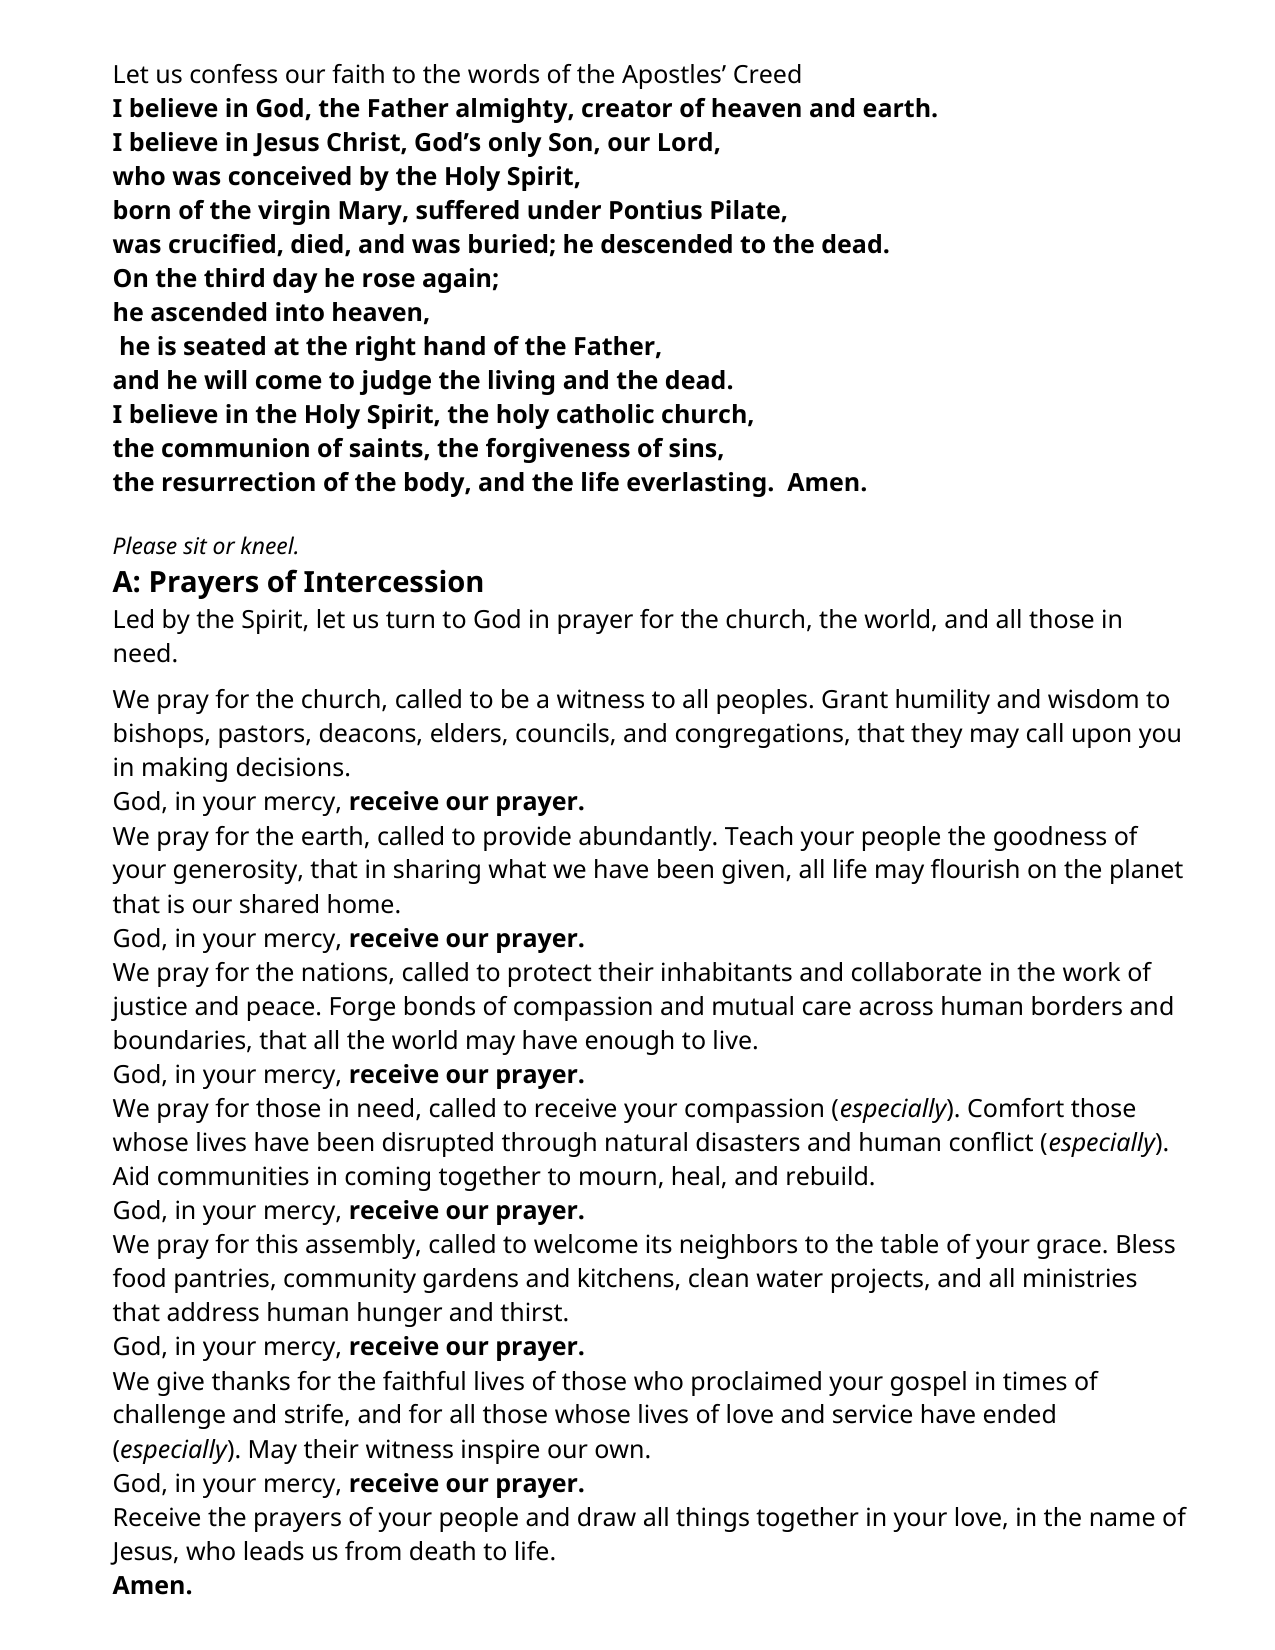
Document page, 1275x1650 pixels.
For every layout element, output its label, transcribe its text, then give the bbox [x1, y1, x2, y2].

text the communion of saints, the forgiveness of sins, [112, 431, 1191, 465]
text Amen. [112, 1567, 1191, 1602]
text A: Prayers of Intercession [112, 562, 1191, 601]
text God, in your mercy, receive our prayer. [112, 1329, 1191, 1363]
text the resurrection of the body, and the life everlasting. Amen. [112, 465, 1191, 499]
text We pray for the church, called to be a witness to all peoples. Grant humility and wisdom to bishops, pastors, deacons, elders, councils, and congregations, that they may call upon you in making decisions. [112, 682, 1191, 784]
text who was conceived by the Holy Spirit, [112, 158, 1191, 192]
text I believe in God, the Father almighty, creator of heaven and earth. [112, 90, 1191, 124]
text was crucified, died, and was buried; he descended to the dead. [112, 227, 1191, 261]
text We pray for the nations, called to protect their inhabitants and collaborate in the work of justice and peace. Forge bonds of compassion and mutual care across human borders and boundaries, that all the world may have enough to live. [112, 954, 1191, 1057]
text Receive the prayers of your people and draw all things together in your love, in the name of Jesus, who leads us from death to life. [112, 1499, 1191, 1567]
text On the third day he rose again; [112, 261, 1191, 295]
text Led by the Spirit, let us turn to God in prayer for the church, the world, and all those in need. [112, 601, 1191, 669]
text he ascended into heaven, [112, 295, 1191, 329]
text I believe in the Holy Spirit, the holy catholic church, [112, 397, 1191, 431]
text born of the virgin Mary, suffered under Pontius Pilate, [112, 192, 1191, 227]
text We pray for the earth, called to provide abundantly. Teach your people the goodness of your generosity, that in sharing what we have been given, all life may flourish on the planet that is our shared home. [112, 818, 1191, 920]
text God, in your mercy, receive our prayer. [112, 784, 1191, 818]
text and he will come to judge the living and the dead. [112, 363, 1191, 397]
text God, in your mercy, receive our prayer. [112, 920, 1191, 954]
text God, in your mercy, receive our prayer. [112, 1057, 1191, 1091]
text God, in your mercy, receive our prayer. [112, 1193, 1191, 1227]
text We give thanks for the faithful lives of those who proclaimed your gospel in times of challenge and strife, and for all those whose lives of love and service have ended (especially). May their witness inspire our own. [112, 1363, 1191, 1465]
text he is seated at the right hand of the Father, [112, 329, 1191, 363]
text We pray for this assembly, called to welcome its neighbors to the table of your grace. Bless food pantries, community gardens and kitchens, clean water projects, and all ministries that address human hunger and thirst. [112, 1227, 1191, 1329]
text God, in your mercy, receive our prayer. [112, 1465, 1191, 1499]
text Let us confess our faith to the words of the Apostles’ Creed [112, 56, 1191, 90]
text Please sit or kneel. [112, 530, 1191, 562]
text I believe in Jesus Christ, God’s only Son, our Lord, [112, 124, 1191, 158]
text We pray for those in need, called to receive your compassion (especially). Comfort those whose lives have been disrupted through natural disasters and human conflict (especially). Aid communities in coming together to mourn, heal, and rebuild. [112, 1091, 1191, 1193]
